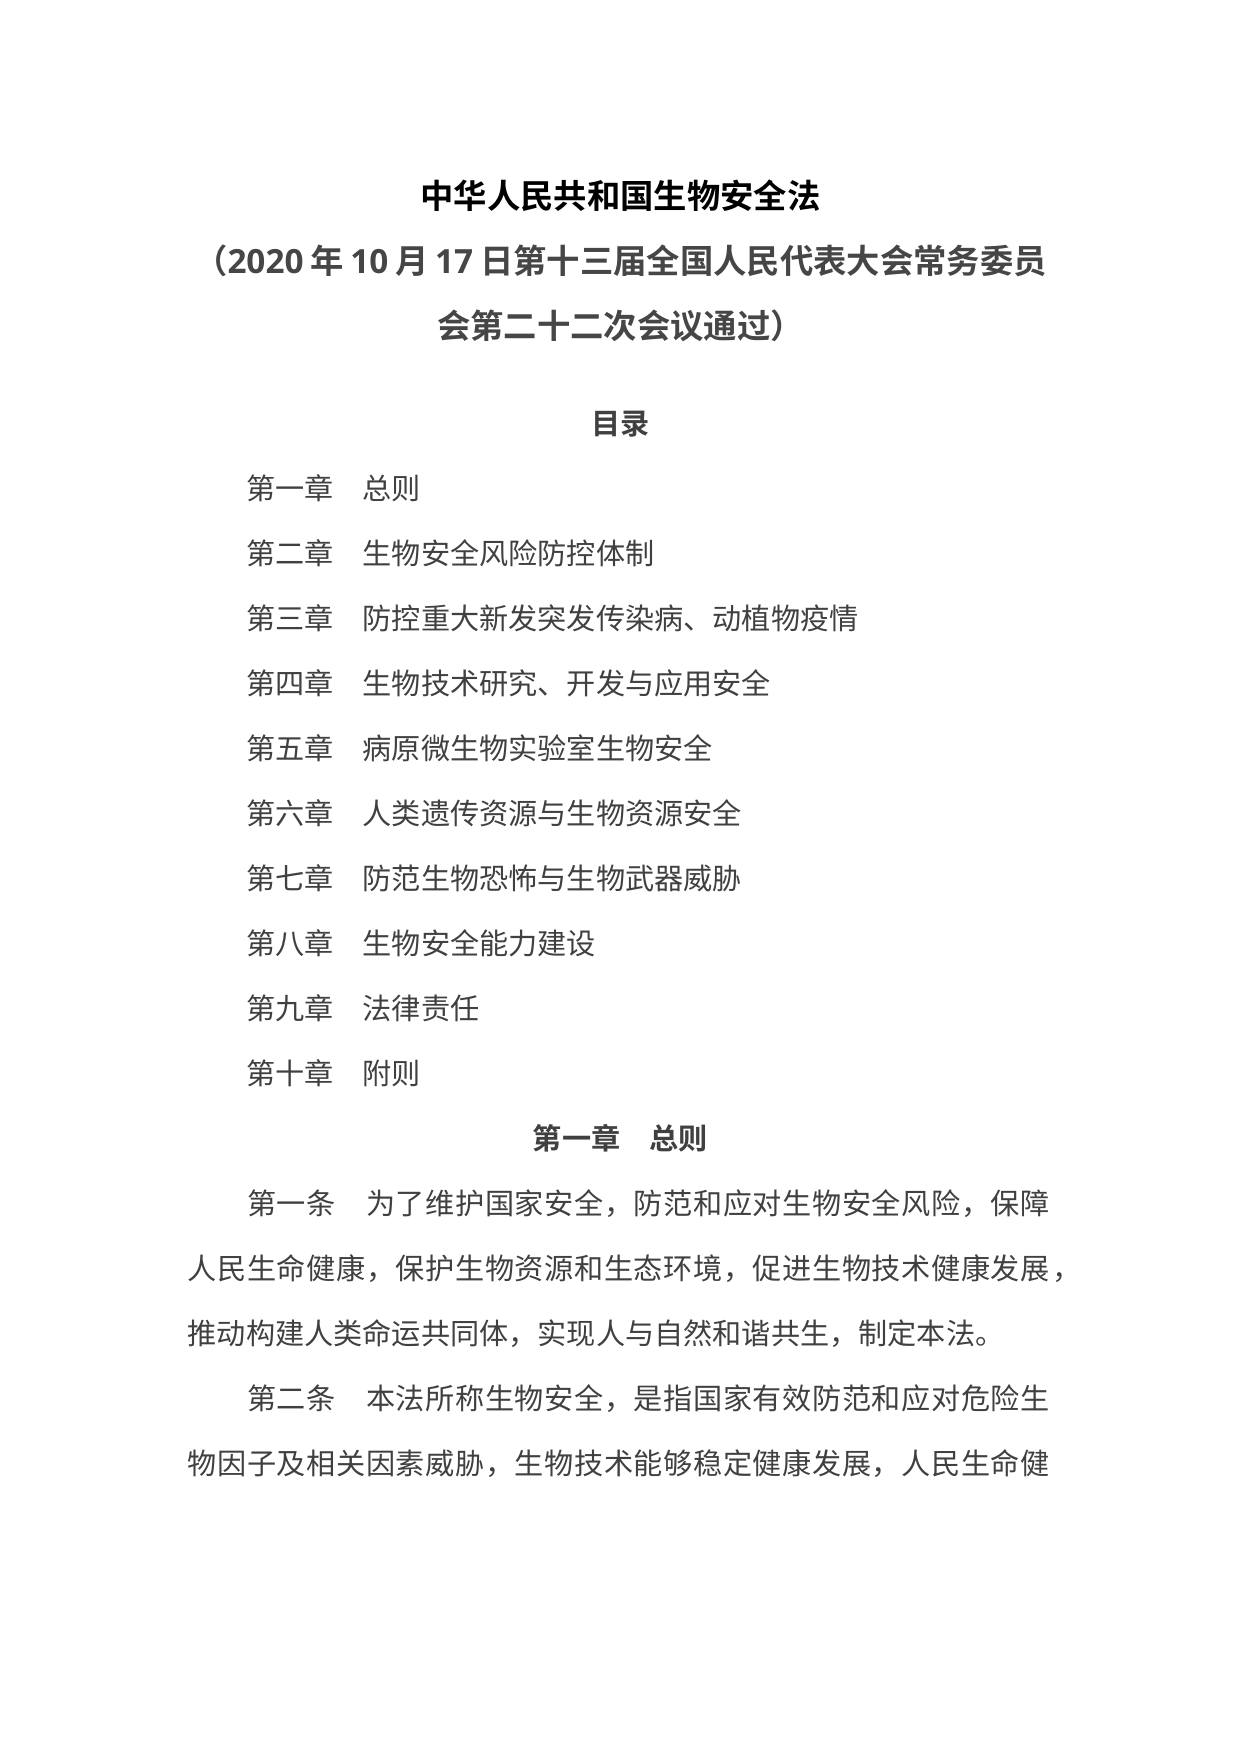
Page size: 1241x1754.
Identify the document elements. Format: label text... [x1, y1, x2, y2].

text 第三章 防控重大新发突发传染病、动植物疫情 [187, 584, 1053, 649]
text 中华人民共和国生物安全法 [187, 162, 1053, 227]
text 第一章 总则 [187, 1104, 1053, 1169]
text 第五章 病原微生物实验室生物安全 [187, 714, 1053, 779]
text 目录 [187, 389, 1053, 454]
text 第十章 附则 [187, 1039, 1053, 1104]
text 第八章 生物安全能力建设 [187, 909, 1053, 974]
text 第六章 人类遗传资源与生物资源安全 [187, 779, 1053, 844]
text 第一章 总则 [187, 454, 1053, 519]
text 第二章 生物安全风险防控体制 [187, 519, 1053, 584]
text 第九章 法律责任 [187, 974, 1053, 1039]
text 第四章 生物技术研究、开发与应用安全 [187, 649, 1053, 714]
text 第七章 防范生物恐怖与生物武器威胁 [187, 844, 1053, 909]
text 第一条 为了维护国家安全，防范和应对生物安全风险，保障人民生命健康，保护生物资源和生态环境，促进生物技术健康发展，推动构建人类命运共同体，实现人与自然和谐共生，制定本法。 [187, 1169, 1053, 1364]
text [187, 1364, 1053, 1494]
text （2020年10月17日第十三届全国人民代表大会常务委员会第二十二次会议通过） [187, 227, 1053, 357]
